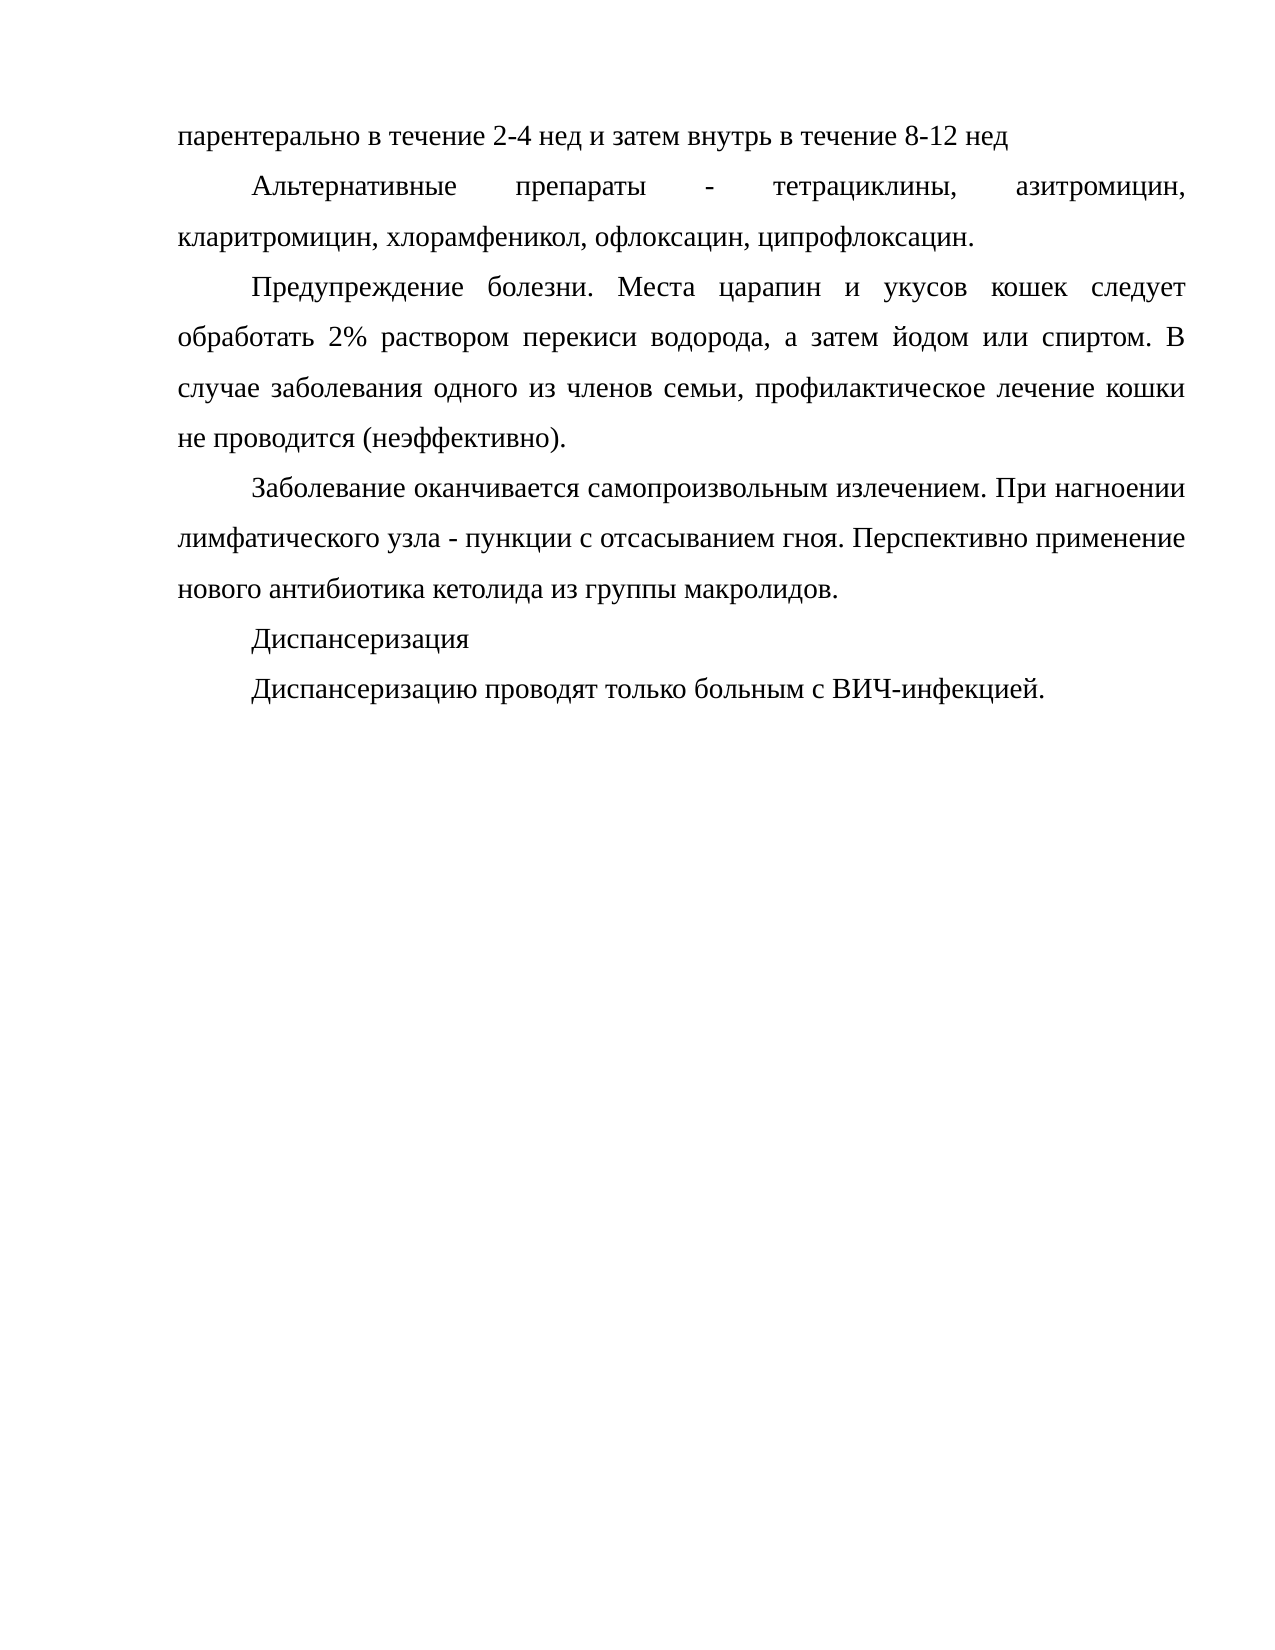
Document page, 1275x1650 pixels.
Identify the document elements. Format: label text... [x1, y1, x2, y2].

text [177, 118, 1186, 152]
text Заболевание оканчивается самопроизвольным излечением. При нагноении лимфатического узла - пункции с отсасыванием гноя. Перспективно применение нового антибиотика кетолида из группы макролидов. [177, 470, 1186, 604]
text Диспансеризация [177, 621, 1186, 655]
text Диспансеризацию проводят только больным с ВИЧ-инфекцией. [177, 672, 1186, 705]
text Предупреждение болезни. Места царапин и укусов кошек следует обработать 2% раствором перекиси водорода, а затем йодом или спиртом. В случае заболевания одного из членов семьи, профилактическое лечение кошки не проводится (неэффективно). [177, 269, 1186, 453]
text Альтернативные препараты - тетрациклины, азитромицин, кларитромицин, хлорамфеникол, офлоксацин, ципрофлоксацин. [177, 168, 1186, 252]
